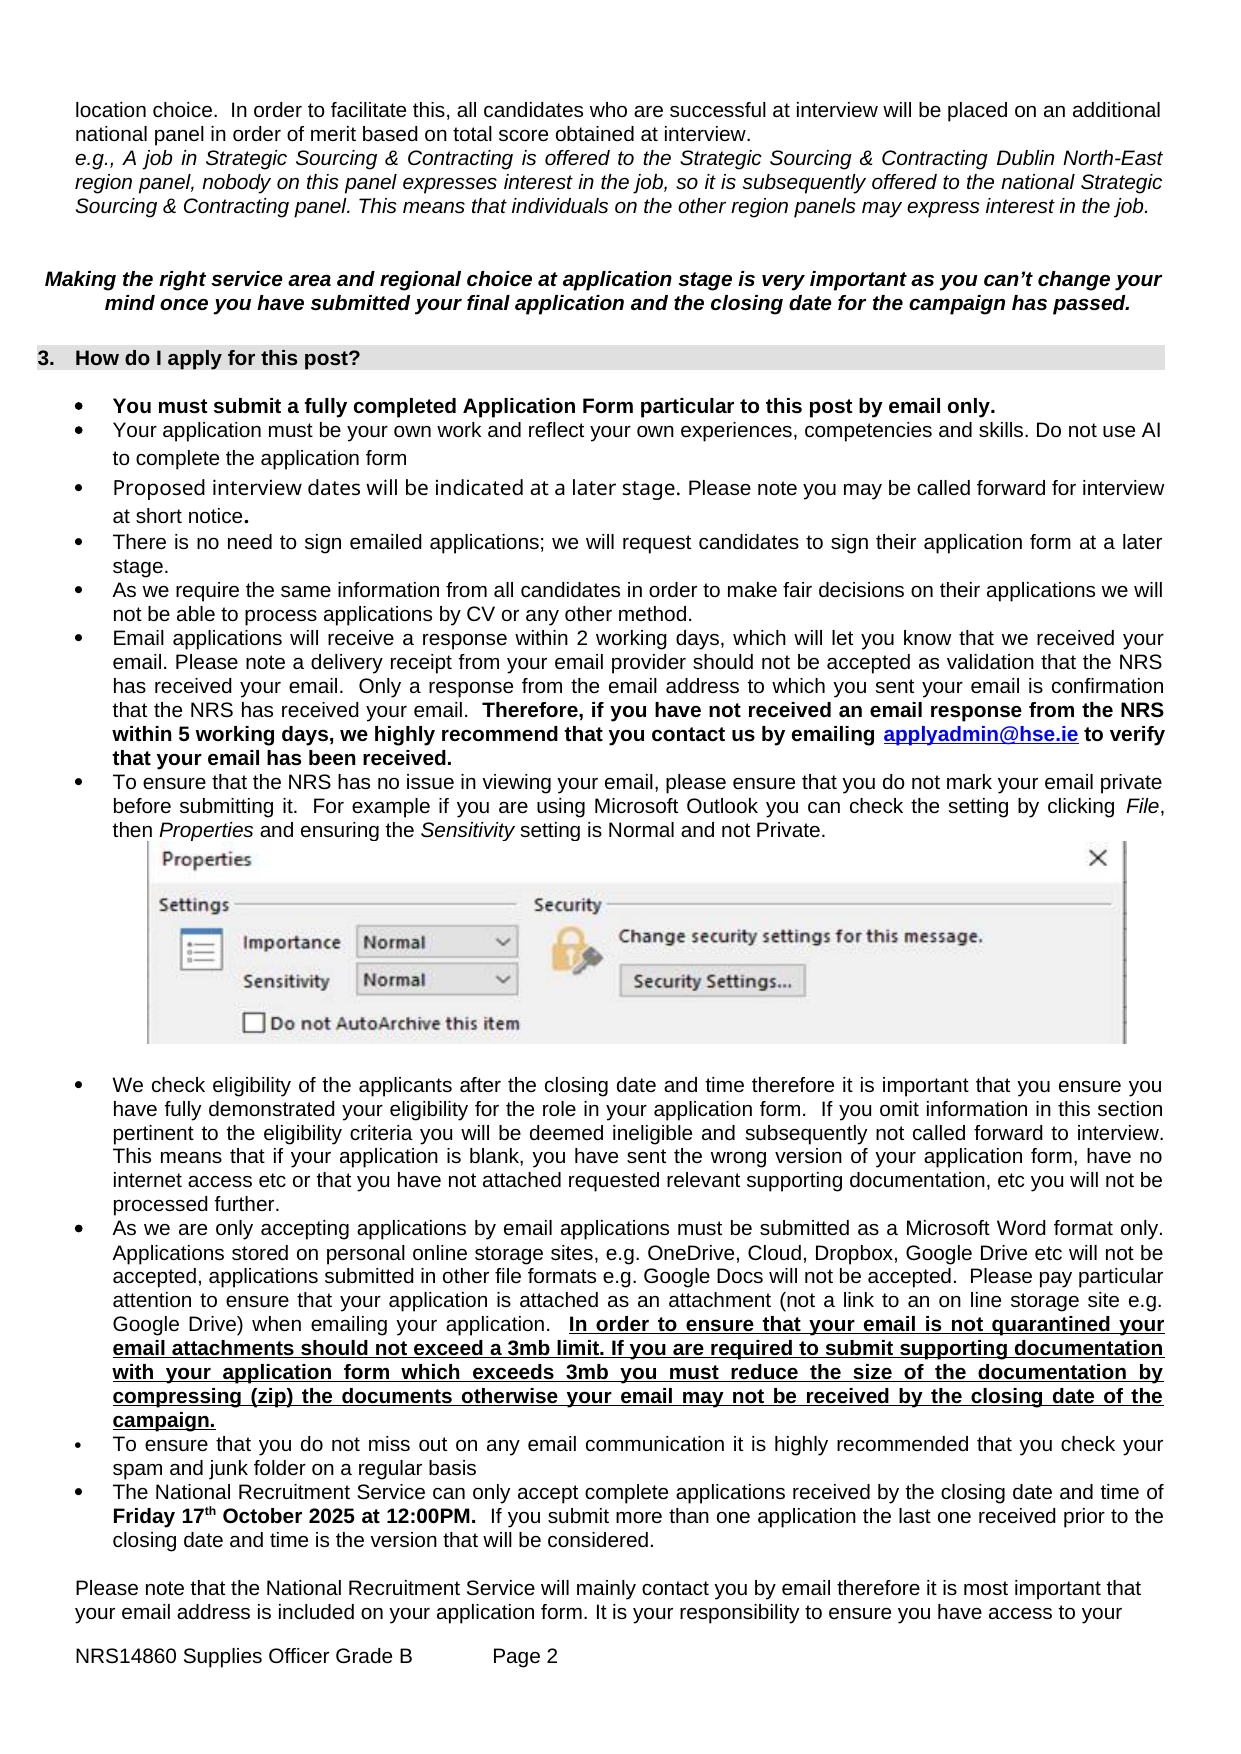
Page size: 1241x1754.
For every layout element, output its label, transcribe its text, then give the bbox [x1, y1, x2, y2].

list As we are only accepting applications by email applications must be submitted as a Microsoft Word format only. Applications stored on personal online storage sites, e.g. OneDrive, Cloud, Dropbox, Google Drive etc will not be accepted, applications submitted in other file formats e.g. Google Docs will not be accepted. Please pay particular attention to ensure that your application is attached as an attachment (not a link to an on line storage site e.g. Google Drive) when emailing your application. In order to ensure that your email is not quarantined your email attachments should not exceed a 3mb limit. If you are required to submit supporting documentation with your application form which exceeds 3mb you must reduce the size of the documentation by compressing (zip) the documents otherwise your email may not be received by the closing date of the campaign. [75, 1216, 1165, 1432]
list To ensure that the NRS has no issue in viewing your email, please ensure that you do not mark your email private before submitting it. For example if you are using Microsoft Outlook you can check the setting by clicking File, then Properties and ensuring the Sensitivity setting is Normal and not Private. [75, 770, 1165, 842]
list To ensure that you do not miss out on any email communication it is highly recommended that you check your spam and junk folder on a regular basis [75, 1432, 1165, 1480]
text e.g., A job in Strategic Sourcing & Contracting is offered to the Strategic Sourcing & Contracting Dublin North-East region panel, nobody on this panel expresses interest in the job, so it is subsequently offered to the national Strategic Sourcing & Contracting panel. This means that individuals on the other region panels may express interest in the job. [75, 146, 1165, 218]
list We check eligibility of the applicants after the closing date and time therefore it is important that you ensure you have fully demonstrated your eligibility for the role in your application form. If you omit information in this section pertinent to the eligibility criteria you will be deemed ineligible and subsequently not called forward to interview. This means that if your application is blank, you have sent the wrong version of your application form, have no internet access etc or that you have not attached requested relevant supporting documentation, etc you will not be processed further. [75, 1072, 1165, 1216]
picture [147, 841, 1127, 1044]
list Email applications will receive a response within 2 working days, which will let you know that we received your email. Please note a delivery receipt from your email provider should not be accepted as validation that the NRS has received your email. Only a response from the email address to which you sent your email is confirmation that the NRS has received your email. Therefore, if you have not received an email response from the NRS within 5 working days, we highly recommend that you contact us by emailing applyadmin@hse.ie to verify that your email has been received. [75, 626, 1165, 770]
list As we require the same information from all candidates in order to make fair decisions on their applications we will not be able to process applications by CV or any other method. [75, 578, 1165, 626]
subtitle Making the right service area and regional choice at application stage is very important as you can’t change your mind once you have submitted your final application and the closing date for the campaign has passed. [44, 267, 1165, 314]
list Your application must be your own work and reflect your own experiences, competencies and skills. Do not use AI to complete the application form [75, 418, 1165, 469]
list The National Recruitment Service can only accept complete applications received by the closing date and time of Friday 17th October 2025 at 12:00PM. If you submit more than one application the last one received prior to the closing date and time is the version that will be considered. [75, 1480, 1165, 1552]
list Proposed interview dates will be indicated at a later stage. Please note you may be called forward for interview at short notice. [75, 473, 1165, 530]
list There is no need to sign emailed applications; we will request candidates to sign their application form at a later stage. [75, 530, 1165, 578]
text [75, 98, 1165, 146]
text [75, 1576, 1165, 1624]
list You must submit a fully completed Application Form particular to this post by email only. [75, 394, 1165, 418]
list How do I apply for this post? [37, 345, 1165, 370]
